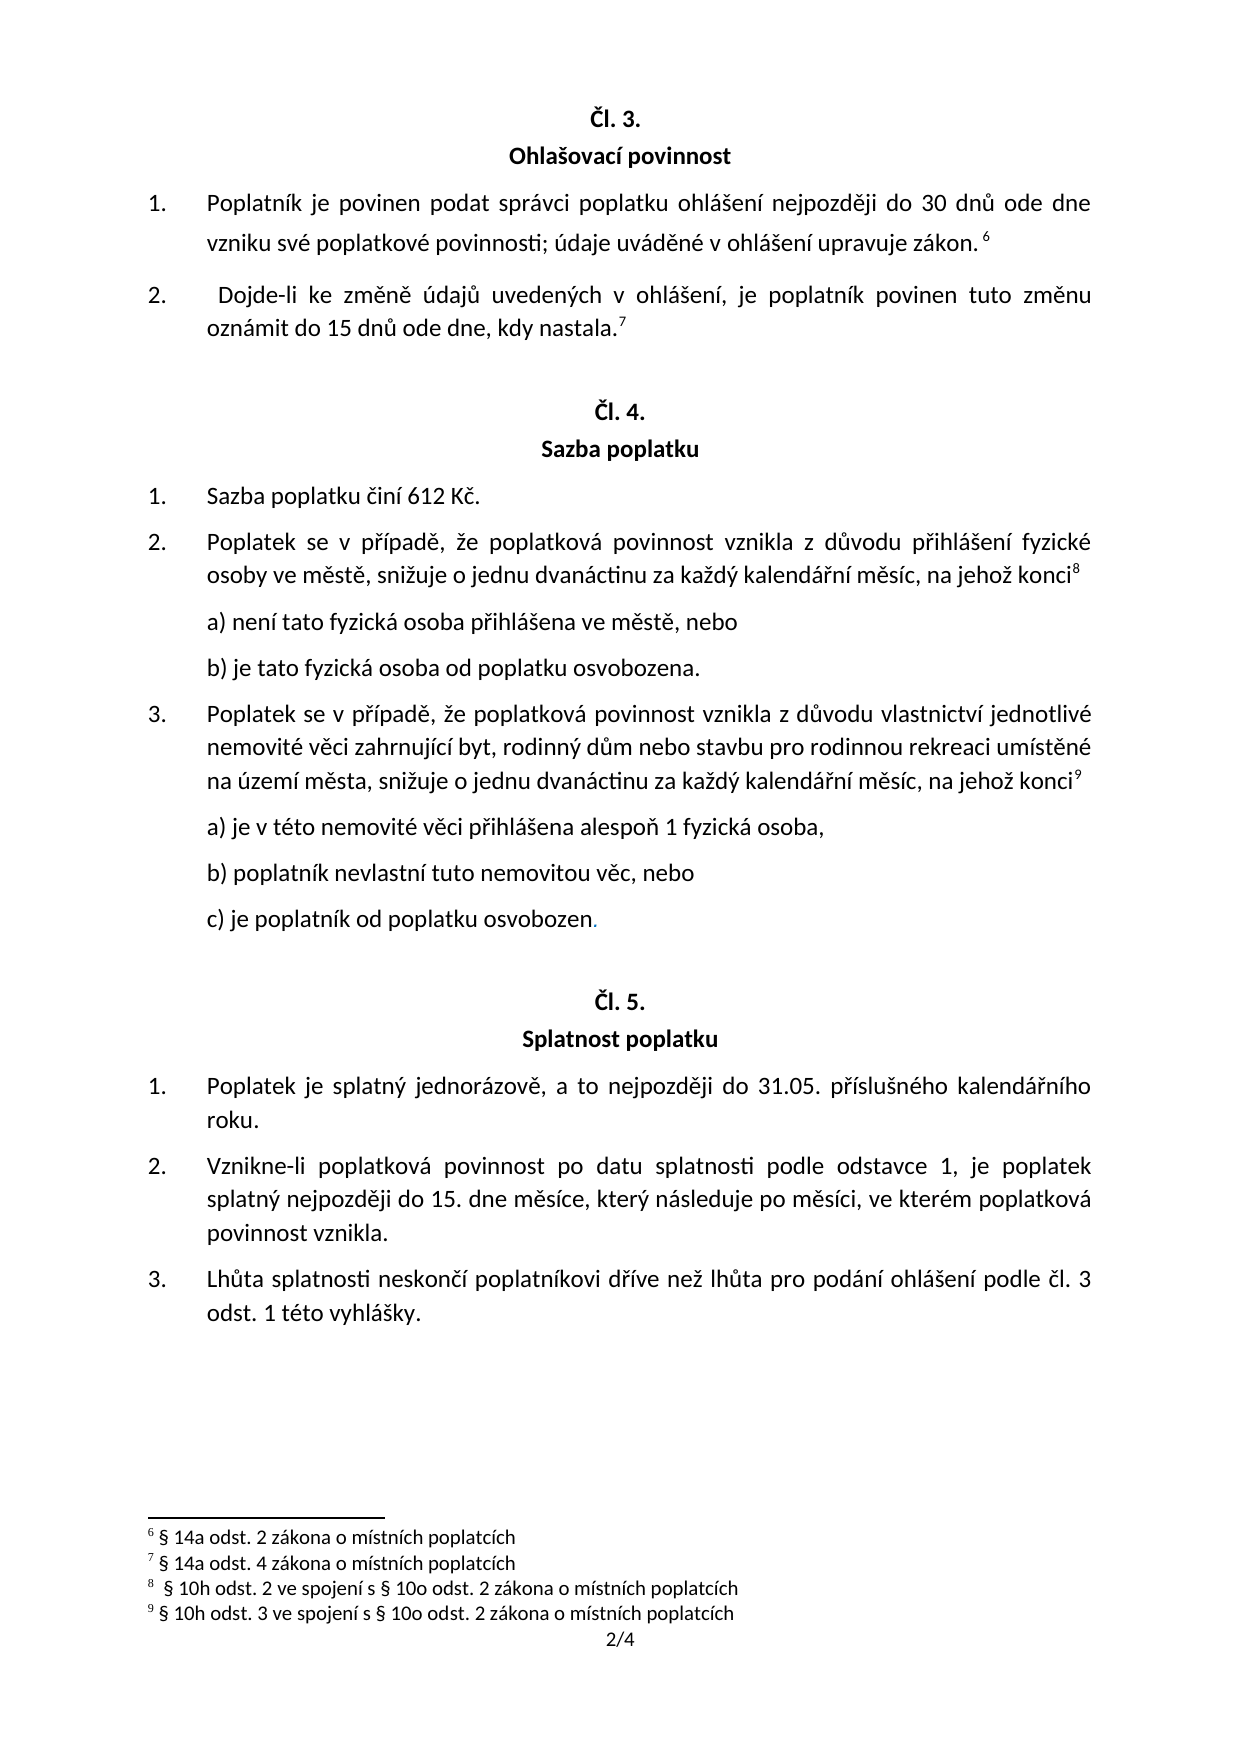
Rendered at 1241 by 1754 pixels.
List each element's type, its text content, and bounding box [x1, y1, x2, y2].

list Poplatek se v případě, že poplatková povinnost vznikla z důvodu přihlášení fyzické osoby ve městě, snižuje o jednu dvanáctinu za každý kalendářní měsíc, na jehož konci [148, 526, 1093, 590]
list Dojde-li ke změně údajů uvedených v ohlášení, je poplatník povinen tuto změnu oznámit do 15 dnů ode dne, kdy nastala. [148, 279, 1093, 343]
list Lhůta splatnosti neskončí poplatníkovi dříve než lhůta pro podání ohlášení podle čl. 3 odst. 1 této vyhlášky. [148, 1263, 1093, 1327]
list Vznikne-li poplatková povinnost po datu splatnosti podle odstavce 1, je poplatek splatný nejpozději do 15. dne měsíce, který následuje po měsíci, ve kterém poplatková povinnost vznikla. [148, 1150, 1093, 1248]
text Sazba poplatku [148, 433, 1093, 463]
list Sazba poplatku činí 612 Kč. [148, 480, 1093, 511]
text a) je v této nemovité věci přihlášena alespoň 1 fyzická osoba, [207, 811, 1093, 841]
text Čl. 3. [583, 103, 1093, 134]
text b) je tato fyzická osoba od poplatku osvobozena. [207, 652, 1093, 682]
text a) není tato fyzická osoba přihlášena ve městě, nebo [207, 606, 1093, 636]
list Poplatek je splatný jednorázově, a to nejpozději do 31.05. příslušného kalendářního roku. [148, 1071, 1093, 1134]
text Čl. 5. [148, 987, 1093, 1017]
list Poplatník je povinen podat správci poplatku ohlášení nejpozději do 30 dnů ode dne vzniku své poplatkové povinnosti; údaje uváděné v ohlášení upravuje zákon. [148, 187, 1093, 257]
text Ohlašovací povinnost [148, 140, 1093, 171]
text b) poplatník nevlastní tuto nemovitou věc, nebo [207, 857, 1093, 887]
text Splatnost poplatku [148, 1023, 1093, 1054]
text Čl. 4. [148, 396, 1093, 427]
text c) je poplatník od poplatku osvobozen. [207, 903, 1093, 933]
list Poplatek se v případě, že poplatková povinnost vznikla z důvodu vlastnictví jednotlivé nemovité věci zahrnující byt, rodinný dům nebo stavbu pro rodinnou rekreaci umístěné na území města, snižuje o jednu dvanáctinu za každý kalendářní měsíc, na jehož konci [148, 698, 1093, 795]
